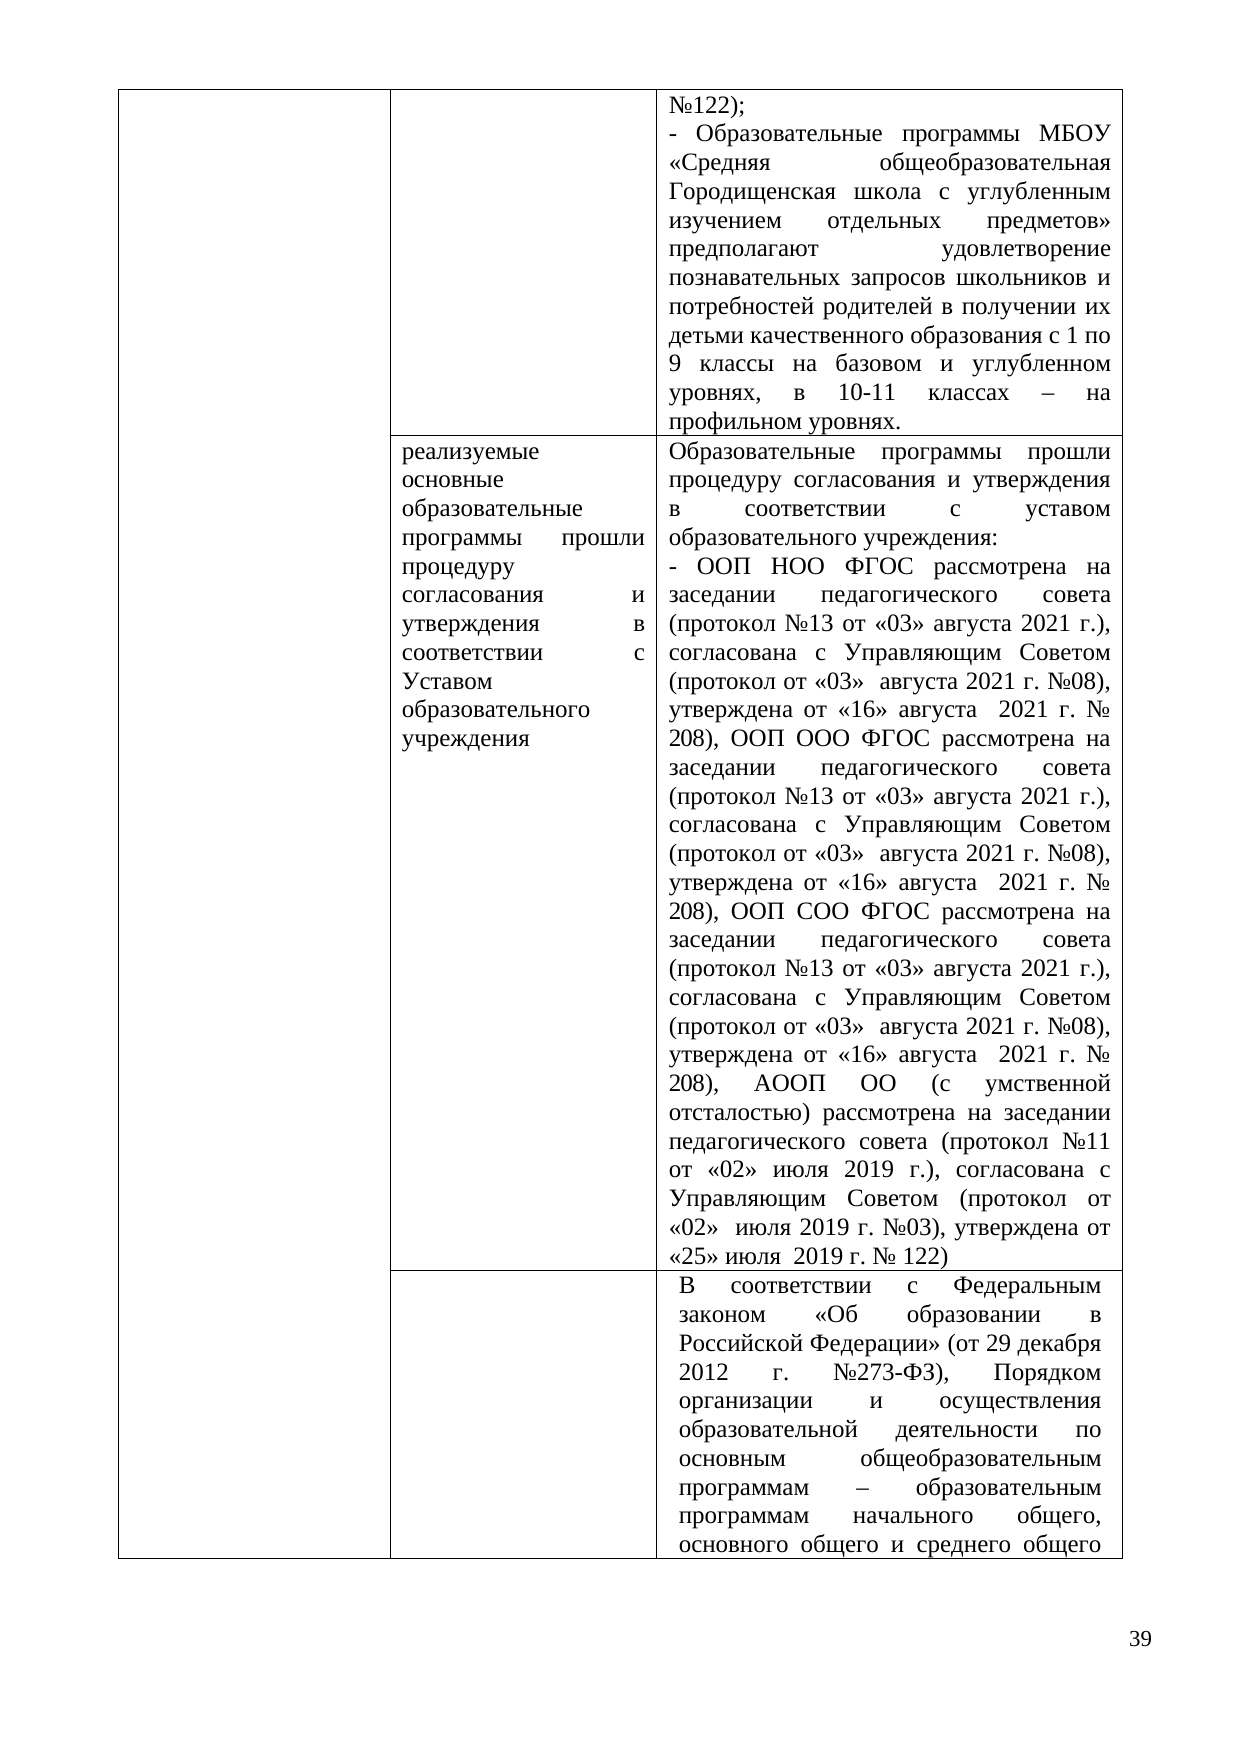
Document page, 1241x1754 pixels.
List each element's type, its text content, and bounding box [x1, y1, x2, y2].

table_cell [391, 90, 656, 435]
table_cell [657, 90, 1122, 435]
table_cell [119, 90, 390, 1558]
table_cell Образовательные программы прошли процедуру согласования и утверждения в соответствии с уставом образовательного учреждения: - ООП НОО ФГОС рассмотрена на заседании педагогического совета (протокол №13 от «03» августа 2021 г.), согласована с Управляющим Советом (протокол от «03» августа 2021 г. №08), утверждена от «16» августа 2021 г. № 208), ООП ООО ФГОС рассмотрена на заседании педагогического совета (протокол №13 от «03» августа 2021 г.), согласована с Управляющим Советом (протокол от «03» августа 2021 г. №08), утверждена от «16» августа 2021 г. № 208), ООП СОО ФГОС рассмотрена на заседании педагогического совета (протокол №13 от «03» августа 2021 г.), согласована с Управляющим Советом (протокол от «03» августа 2021 г. №08), утверждена от «16» августа 2021 г. № 208), АООП ОО (с умственной отсталостью) рассмотрена на заседании педагогического совета (протокол №11 от «02» июля 2019 г.), согласована с Управляющим Советом (протокол от «02» июля 2019 г. №03), утверждена от «25» июля 2019 г. № 122) [657, 436, 1122, 1269]
table_cell реализуемые основные образовательные программы прошли процедуру согласования и утверждения в соответствии с Уставом образовательного учреждения [391, 436, 656, 1269]
table_cell [391, 1271, 656, 1558]
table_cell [657, 1271, 1122, 1558]
